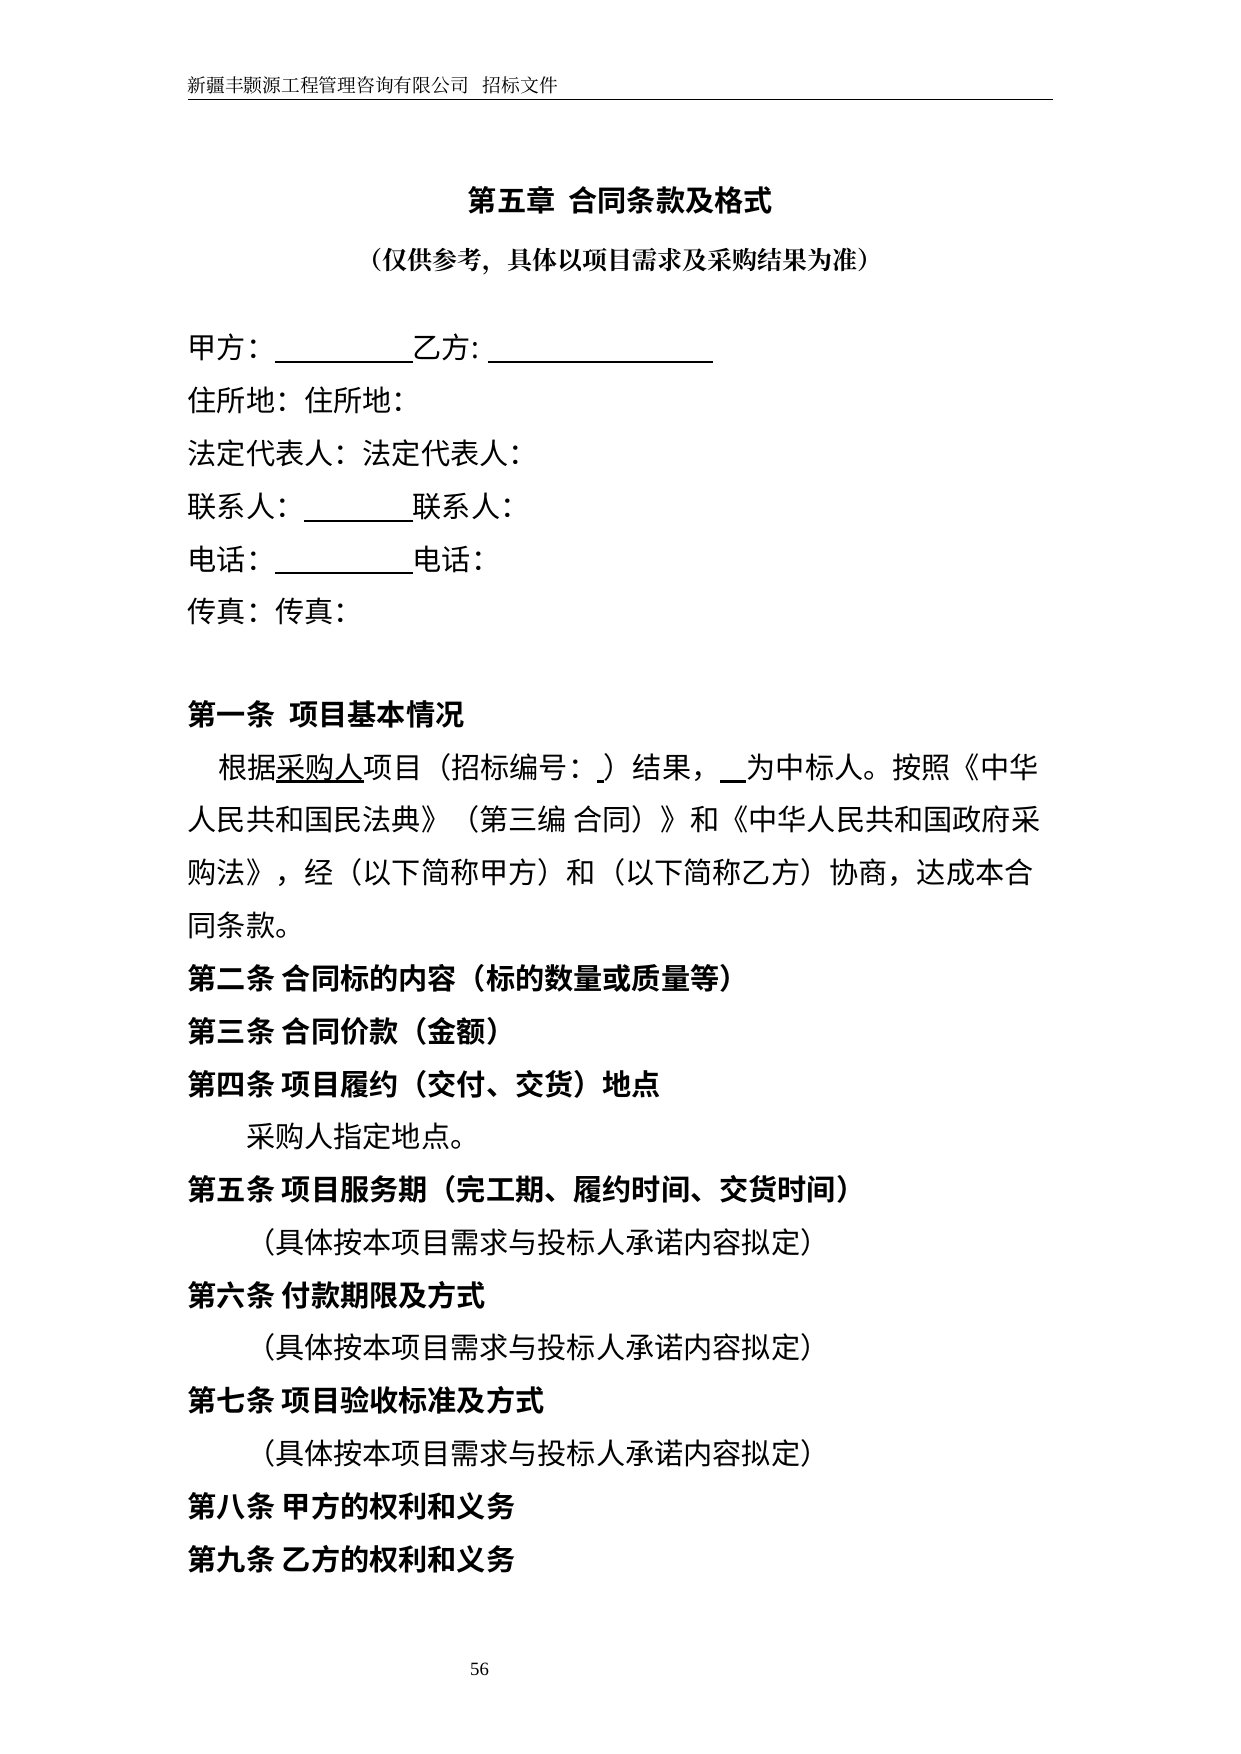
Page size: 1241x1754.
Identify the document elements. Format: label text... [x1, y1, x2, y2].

list 项目基本情况 [187, 691, 1053, 734]
text 采购人指定地点。 [187, 1114, 1053, 1156]
text 住所地：住所地： [187, 378, 1053, 420]
text （具体按本项目需求与投标人承诺内容拟定） [187, 1431, 1053, 1473]
text 第五条 项目服务期（完工期、履约时间、交货时间） [187, 1167, 1053, 1209]
text 法定代表人：法定代表人： [187, 431, 1053, 473]
text 联系人： 联系人： [187, 483, 1053, 526]
text （具体按本项目需求与投标人承诺内容拟定） [187, 1325, 1053, 1367]
text 根据采购人项目（招标编号： ）结果， 为中标人。按照《中华人民共和国民法典》（第三编 合同）》和《中华人民共和国政府采购法》，经（以下简称甲方）和（以下简称乙方）协商，达成本合同条款。 [187, 744, 1053, 945]
text 甲方： 乙方: [187, 325, 1053, 367]
text 第三条 合同价款（金额） [187, 1008, 1053, 1051]
text 第四条 项目履约（交付、交货）地点 [187, 1061, 1053, 1103]
text 第七条 项目验收标准及方式 [187, 1378, 1053, 1420]
text 第六条 付款期限及方式 [187, 1272, 1053, 1314]
text 第二条 合同标的内容（标的数量或质量等） [187, 955, 1053, 998]
text （具体按本项目需求与投标人承诺内容拟定） [187, 1219, 1053, 1262]
text 电话： 电话： [187, 536, 1053, 578]
text 第八条 甲方的权利和义务 [187, 1483, 1053, 1526]
text 第九条 乙方的权利和义务 [187, 1536, 1053, 1579]
text （仅供参考，具体以项目需求及采购结果为准） [187, 246, 1053, 275]
text 传真：传真： [187, 589, 1053, 631]
text 第五章 合同条款及格式 [187, 177, 1053, 219]
